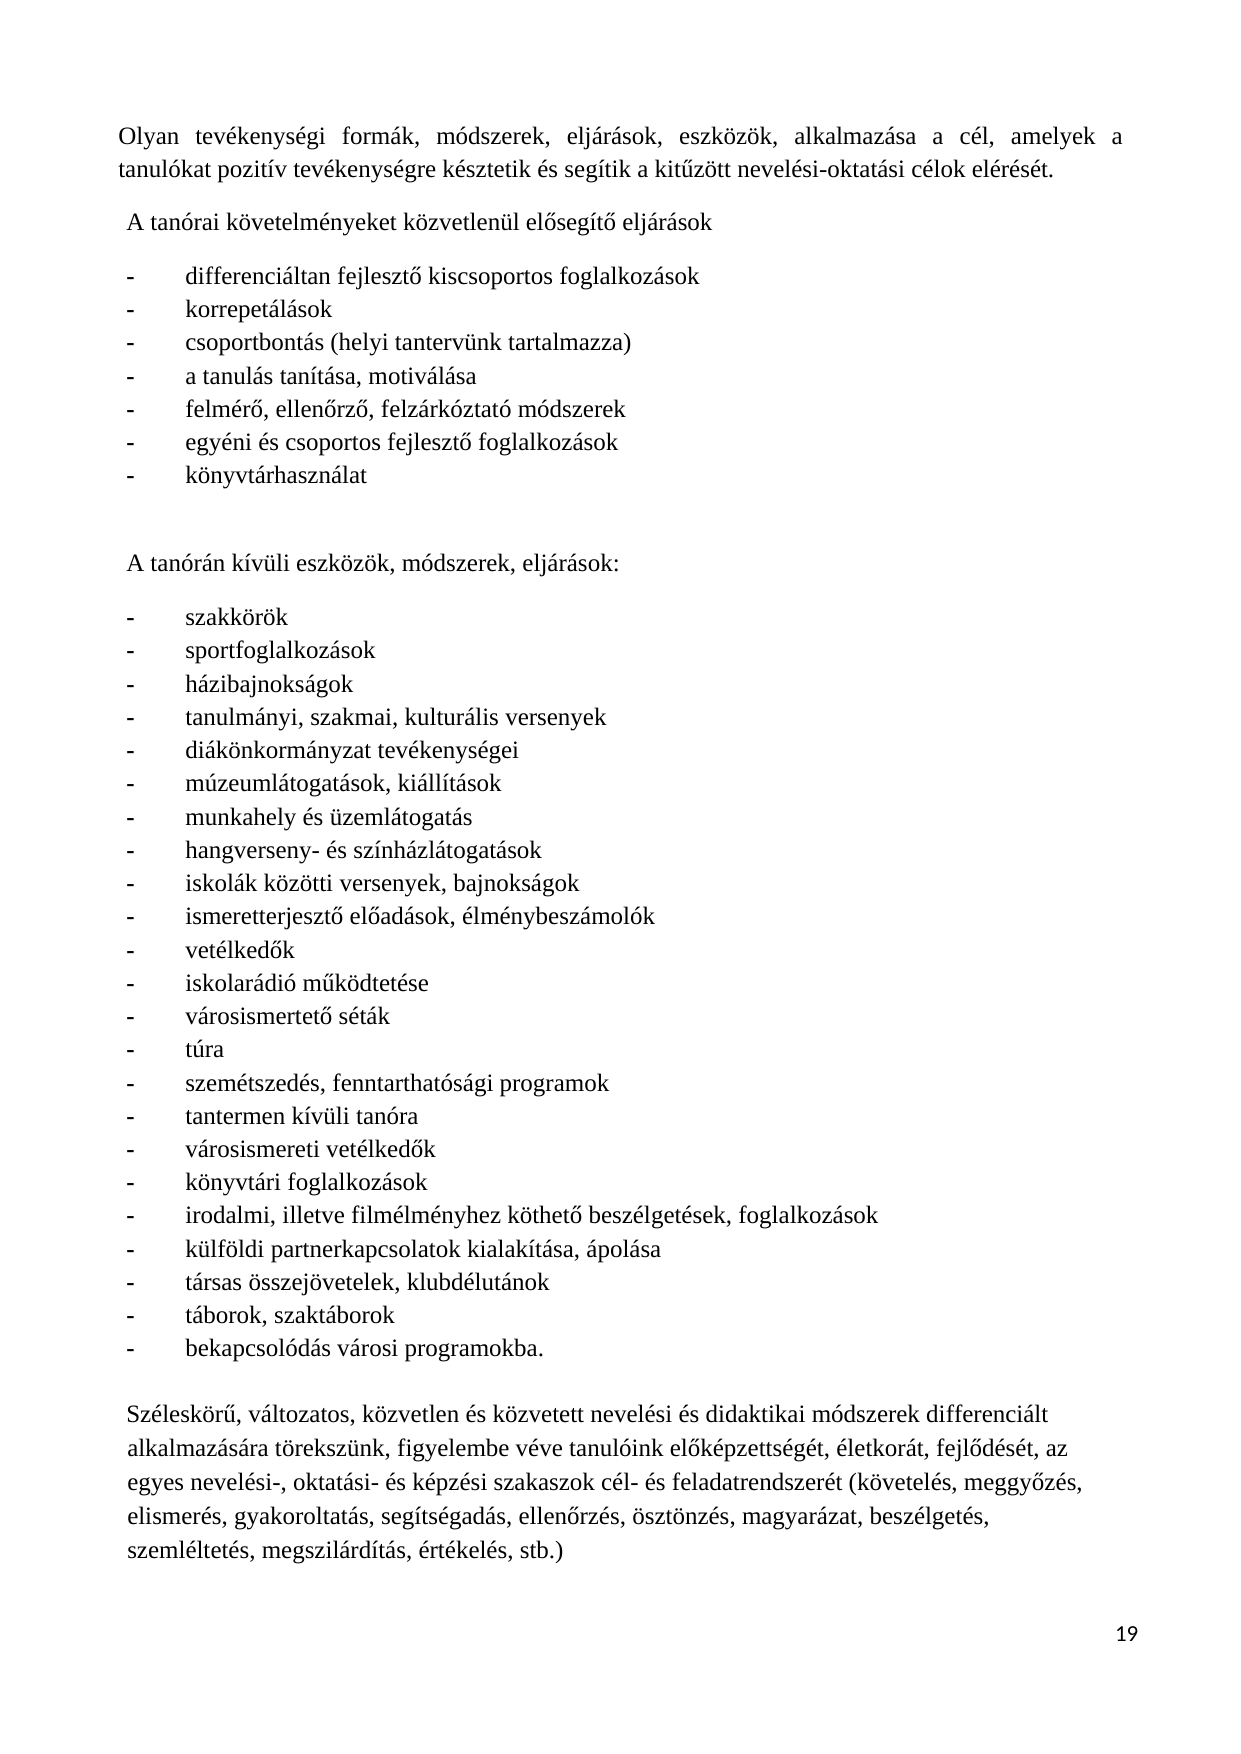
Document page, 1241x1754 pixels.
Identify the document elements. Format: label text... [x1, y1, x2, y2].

text Olyan tevékenységi formák, módszerek, eljárások, eszközök, alkalmazása a cél, amelyek a tanulókat pozitív tevékenységre késztetik és segítik a kitűzött nevelési-oktatási célok elérését. [118, 121, 1123, 183]
text A tanórai követelményeket közvetlenül elősegítő eljárások [126, 207, 1123, 236]
list iskolarádió működtetése [126, 968, 1123, 997]
list sportfoglalkozások [126, 636, 1123, 664]
list vetélkedők [126, 935, 1123, 963]
list házibajnokságok [126, 669, 1123, 698]
list ismeretterjesztő előadások, élménybeszámolók [126, 901, 1123, 930]
list tanulmányi, szakmai, kulturális versenyek [126, 702, 1123, 731]
list iskolák közötti versenyek, bajnokságok [126, 868, 1123, 897]
list városismertető séták [126, 1001, 1123, 1030]
list irodalmi, illetve filmélményhez köthető beszélgetések, foglalkozások [126, 1201, 1123, 1229]
list könyvtári foglalkozások [126, 1167, 1123, 1196]
list múzeumlátogatások, kiállítások [126, 768, 1123, 797]
list bekapcsolódás városi programokba. [126, 1333, 1123, 1362]
list munkahely és üzemlátogatás [126, 802, 1123, 831]
list könyvtárhasználat [126, 460, 1123, 489]
list külföldi partnerkapcsolatok kialakítása, ápolása [126, 1234, 1123, 1262]
list a tanulás tanítása, motiválása [126, 361, 1123, 389]
text Széleskörű, változatos, közvetlen és közvetett nevelési és didaktikai módszerek differenciált alkalmazására törekszünk, figyelembe véve tanulóink előképzettségét, életkorát, fejlődését, az egyes nevelési-, oktatási- és képzési szakaszok cél- és feladatrendszerét (követelés, meggyőzés, elismerés, gyakoroltatás, segítségadás, ellenőrzés, ösztönzés, magyarázat, beszélgetés, szemléltetés, megszilárdítás, értékelés, stb.) [126, 1399, 1123, 1564]
list felmérő, ellenőrző, felzárkóztató módszerek [126, 394, 1123, 423]
list szakkörök [126, 602, 1123, 631]
list differenciáltan fejlesztő kiscsoportos foglalkozások [126, 261, 1123, 290]
list szemétszedés, fenntarthatósági programok [126, 1068, 1123, 1096]
text A tanórán kívüli eszközök, módszerek, eljárások: [126, 548, 1123, 577]
list korrepetálások [126, 294, 1123, 323]
list társas összejövetelek, klubdélutánok [126, 1267, 1123, 1296]
list diákönkormányzat tevékenységei [126, 735, 1123, 764]
list táborok, szaktáborok [126, 1300, 1123, 1329]
list tantermen kívüli tanóra [126, 1101, 1123, 1129]
list csoportbontás (helyi tantervünk tartalmazza) [126, 327, 1123, 356]
list hangverseny- és színházlátogatások [126, 835, 1123, 864]
list egyéni és csoportos fejlesztő foglalkozások [126, 427, 1123, 456]
list túra [126, 1034, 1123, 1063]
list városismereti vetélkedők [126, 1134, 1123, 1163]
